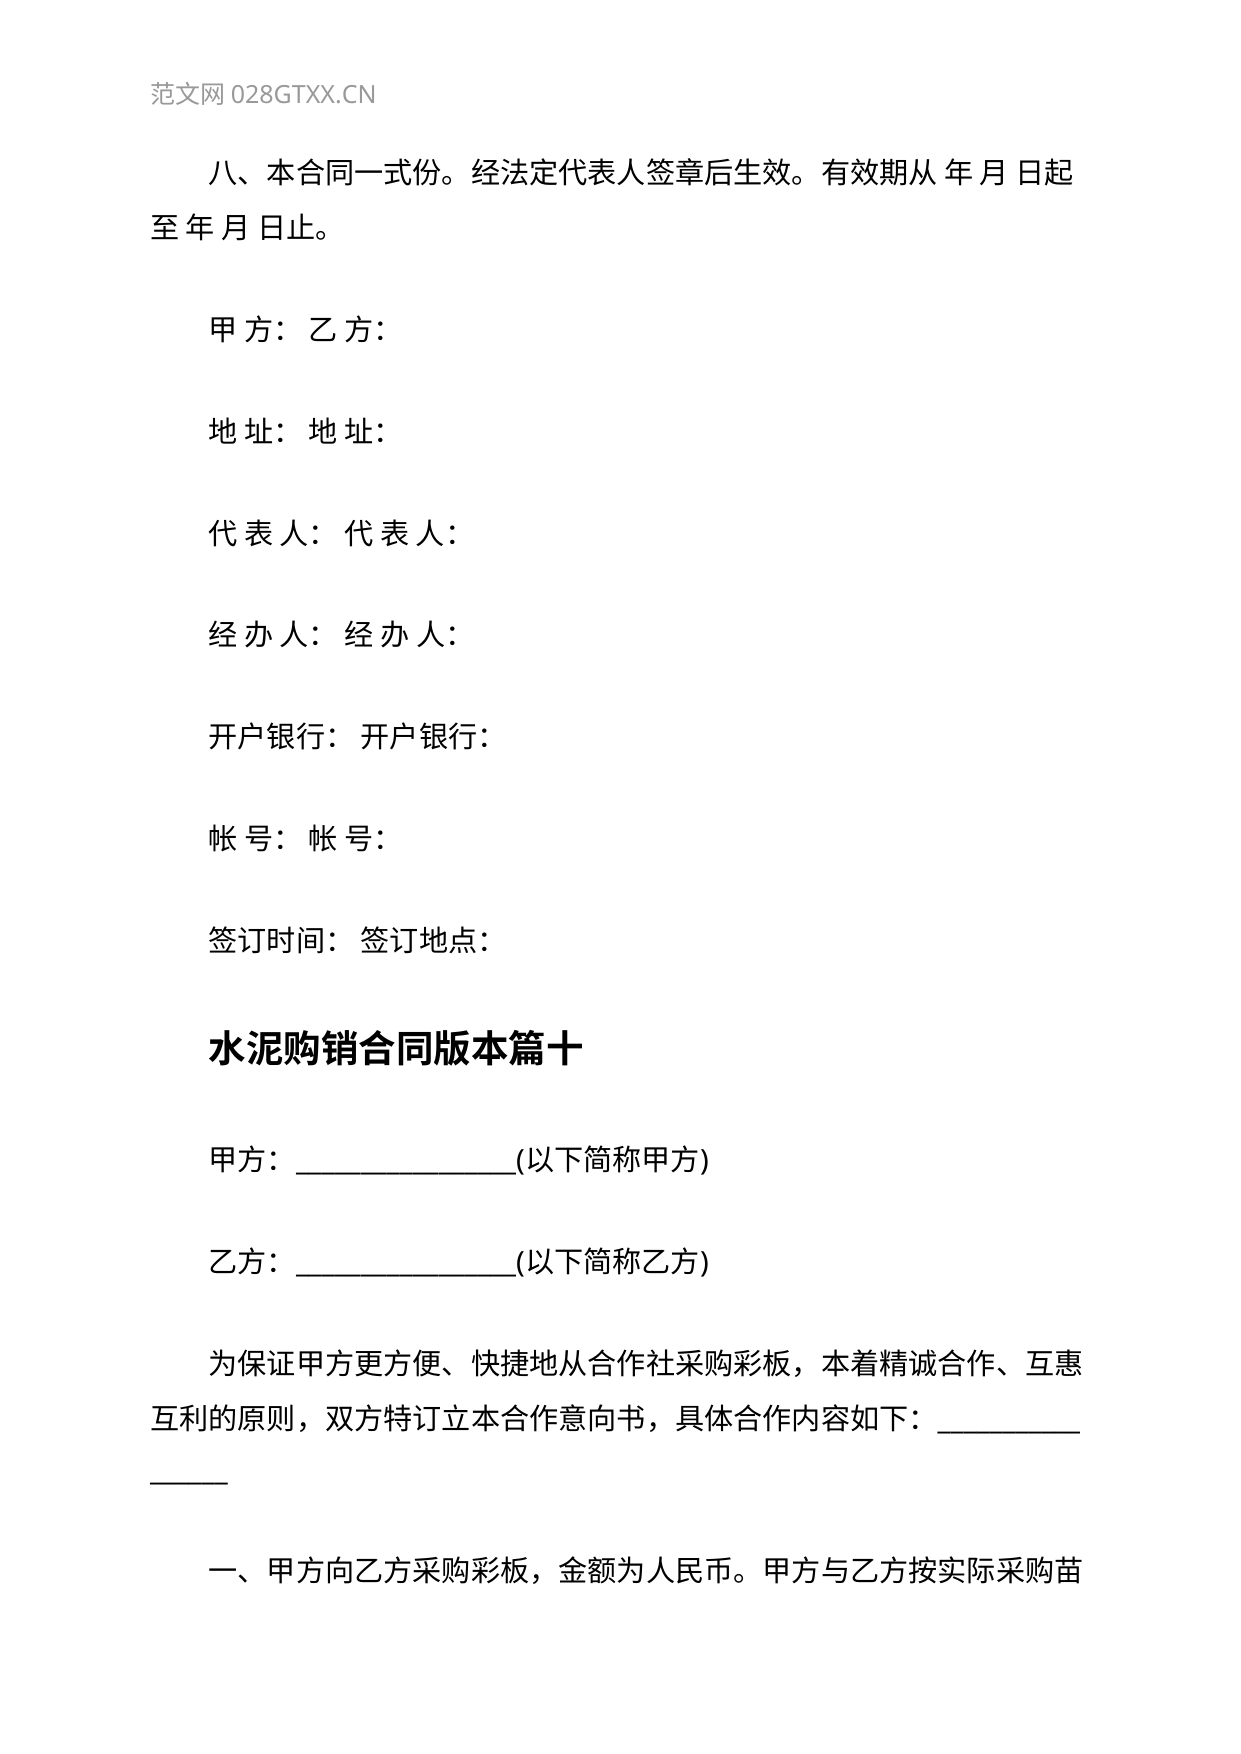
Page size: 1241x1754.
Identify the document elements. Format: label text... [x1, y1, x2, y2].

text 乙方：_________________(以下简称乙方) [150, 1238, 1090, 1281]
text 签订时间： 签订地点： [150, 917, 1090, 959]
text 代 表 人： 代 表 人： [150, 510, 1090, 552]
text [150, 1548, 1090, 1590]
text 甲方：_________________(以下简称甲方) [150, 1136, 1090, 1179]
text 八、本合同一式份。经法定代表人签章后生效。有效期从 年 月 日起至 年 月 日止。 [150, 150, 1090, 247]
text 水泥购销合同版本篇十 [150, 1019, 1090, 1073]
text 地 址： 地 址： [150, 408, 1090, 451]
text 为保证甲方更方便、快捷地从合作社采购彩板，本着精诚合作、互惠互利的原则，双方特订立本合作意向书，具体合作内容如下：_________________ [150, 1340, 1090, 1489]
text 开户银行： 开户银行： [150, 714, 1090, 756]
text 甲 方： 乙 方： [150, 307, 1090, 349]
text 帐 号： 帐 号： [150, 816, 1090, 858]
text 经 办 人： 经 办 人： [150, 612, 1090, 654]
